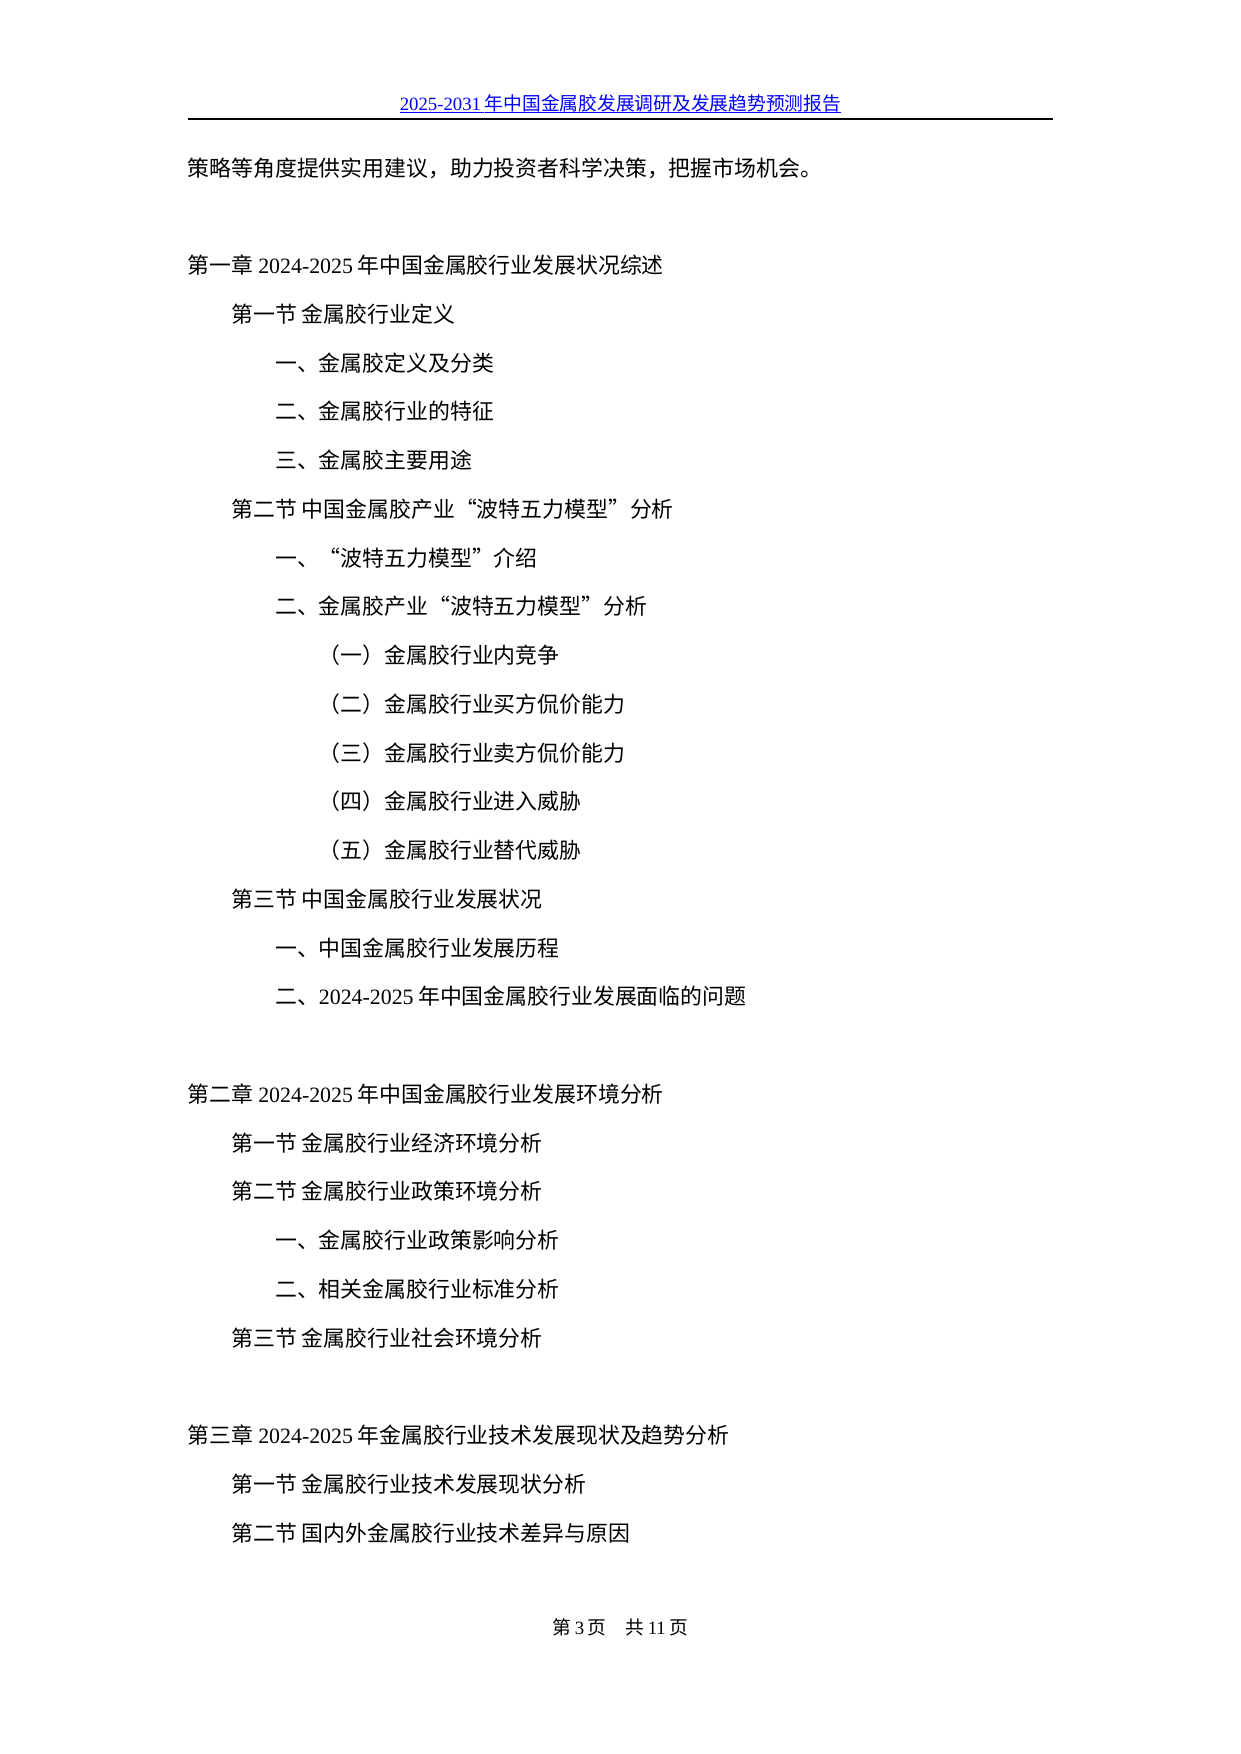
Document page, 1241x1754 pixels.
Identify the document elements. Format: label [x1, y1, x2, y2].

text [187, 150, 1053, 1548]
